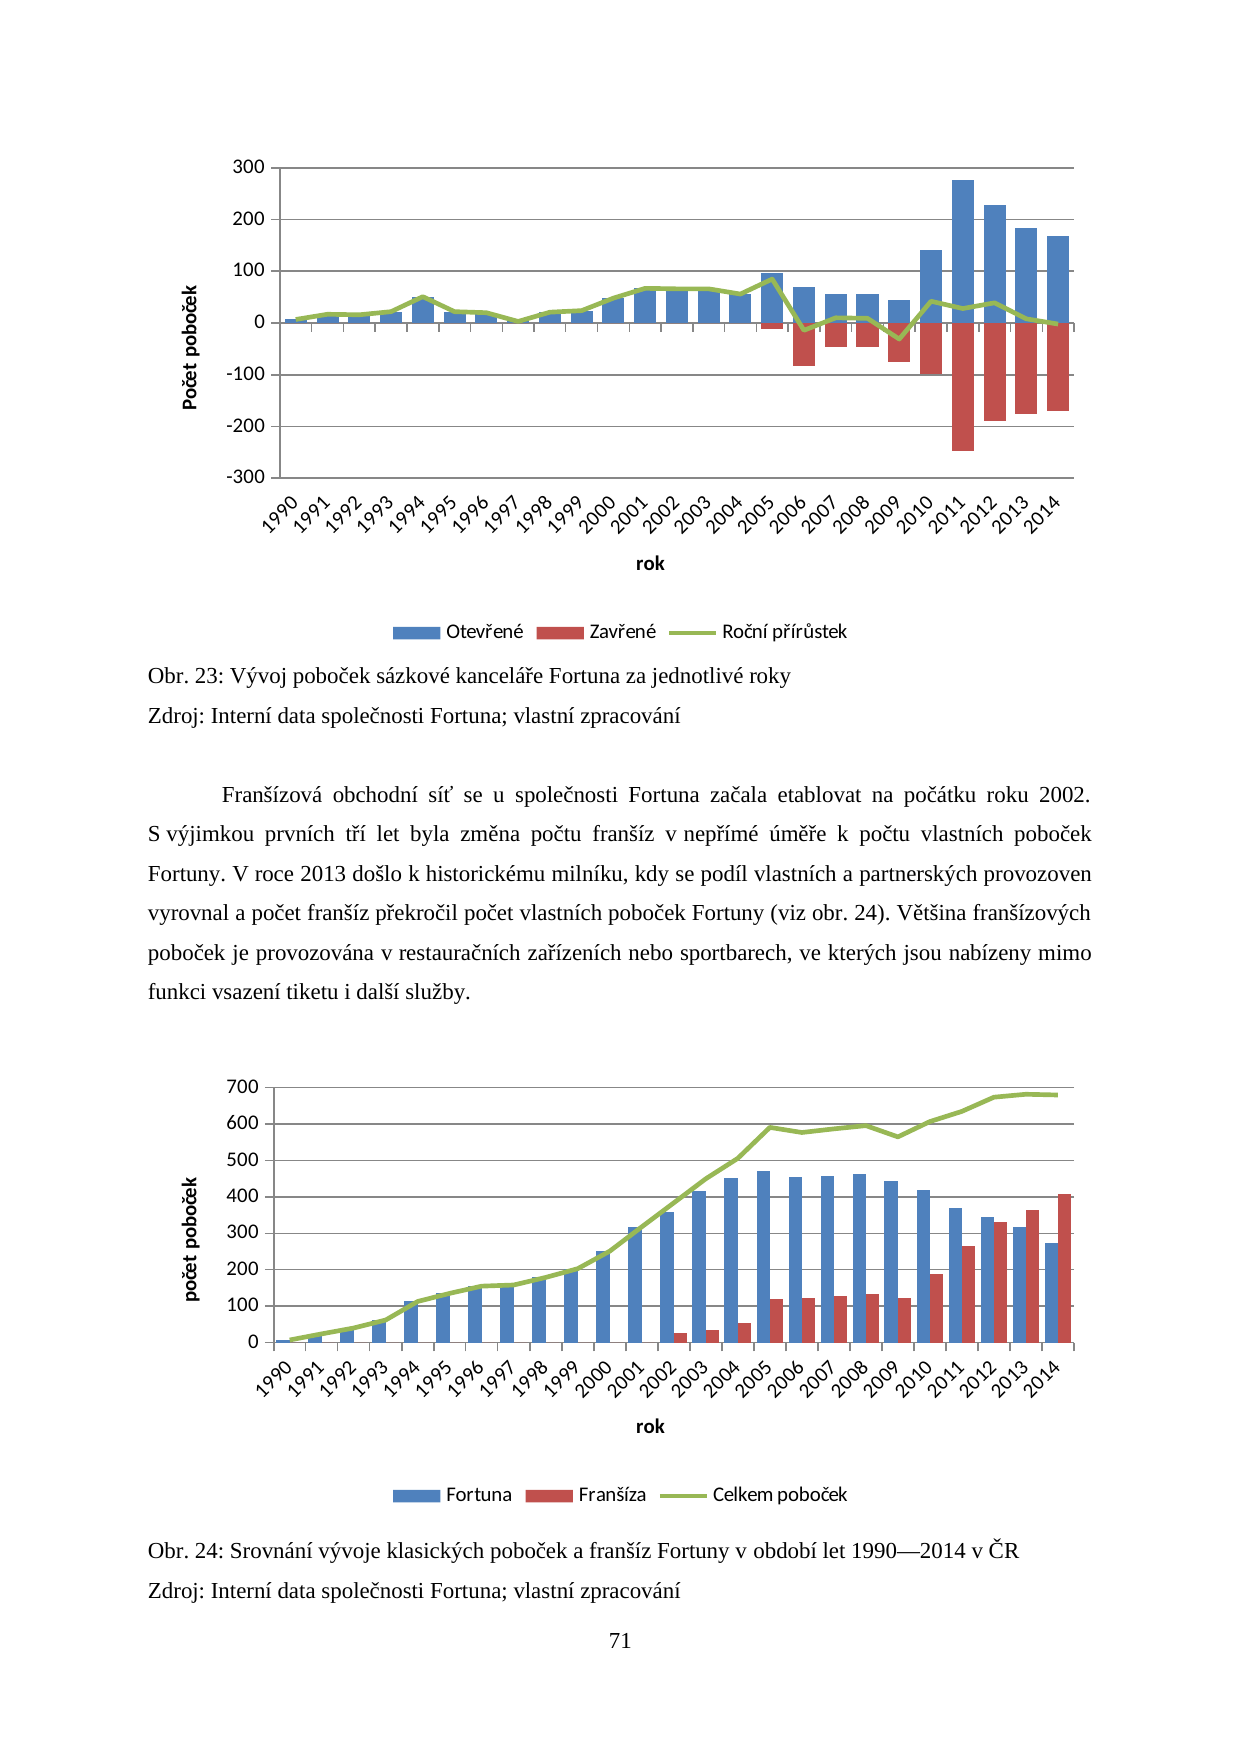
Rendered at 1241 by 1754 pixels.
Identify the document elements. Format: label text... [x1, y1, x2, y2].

text Franšízová obchodní síť se u společnosti Fortuna začala etablovat na počátku roku 2002. S výjimkou prvních tří let byla změna počtu franšíz v nepřímé úměře k počtu vlastních poboček Fortuny. V roce 2013 došlo k historickému milníku, kdy se podíl vlastních a partnerských provozoven vyrovnal a počet franšíz překročil počet vlastních poboček Fortuny (viz obr. 24). Většina franšízových poboček je provozována v restauračních zařízeních nebo sportbarech, ve kterých jsou nabízeny mimo funkci vsazení tiketu i další služby. [148, 781, 1092, 1004]
text Zdroj: Interní data společnosti Fortuna; vlastní zpracování [148, 702, 1092, 728]
text Obr. 23: Vývoj poboček sázkové kanceláře Fortuna za jednotlivé roky [148, 662, 1092, 689]
text Obr. 24: Srovnání vývoje klasických poboček a franšíz Fortuny v období let 1990—2014 v ČR [148, 1537, 1092, 1563]
text Zdroj: Interní data společnosti Fortuna; vlastní zpracování [148, 1577, 1092, 1603]
